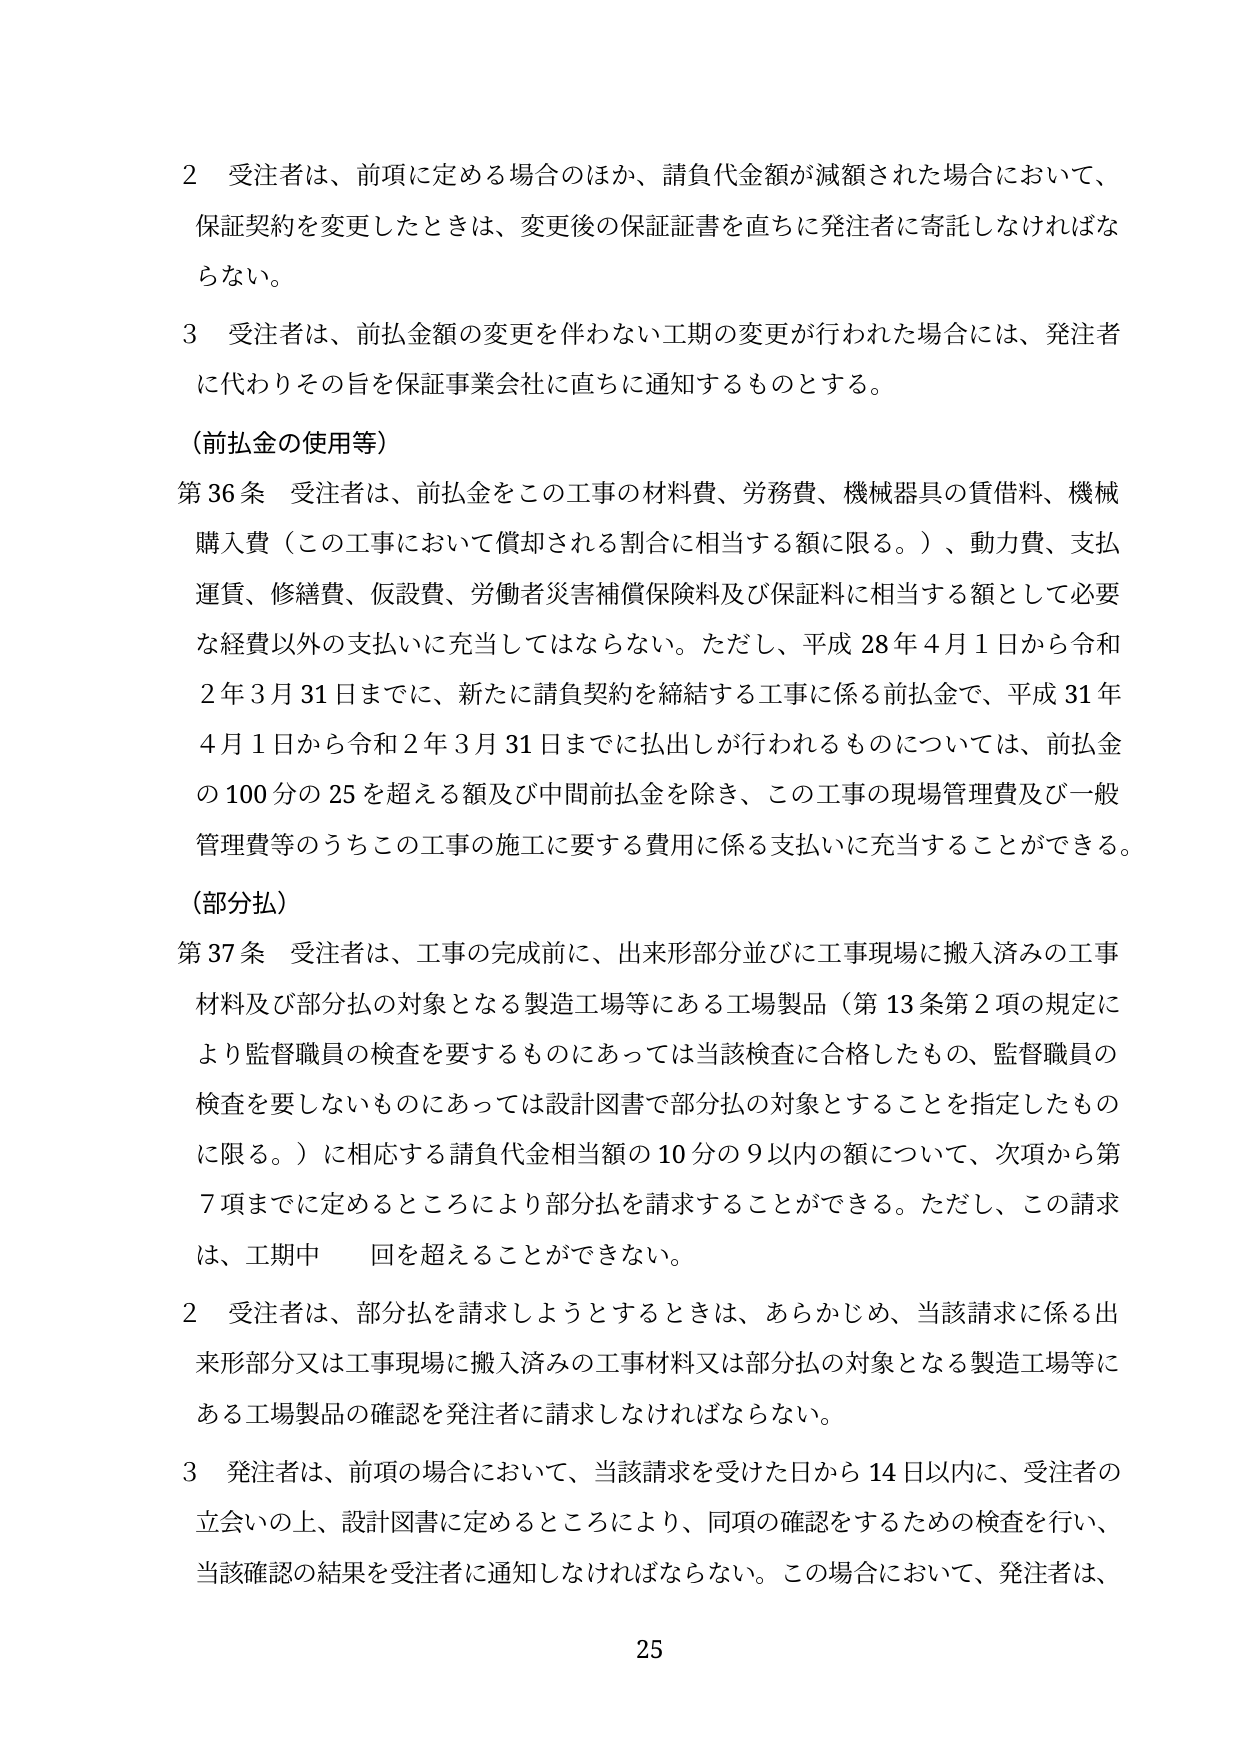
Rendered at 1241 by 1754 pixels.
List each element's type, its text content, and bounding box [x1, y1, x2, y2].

text 第37条 受注者は、工事の完成前に、出来形部分並びに工事現場に搬入済みの工事材料及び部分払の対象となる製造工場等にある工場製品（第13条第２項の規定により監督職員の検査を要するものにあっては当該検査に合格したもの、監督職員の検査を要しないものにあっては設計図書で部分払の対象とすることを指定したものに限る。）に相応する請負代金相当額の10分の９以内の額について、次項から第７項までに定めるところにより部分払を請求することができる。ただし、この請求は、工期中 回を超えることができない。 [177, 927, 1122, 1278]
text 第36条 受注者は、前払金をこの工事の材料費、労務費、機械器具の賃借料、機械購入費（この工事において償却される割合に相当する額に限る。）、動力費、支払運賃、修繕費、仮設費、労働者災害補償保険料及び保証料に相当する額として必要な経費以外の支払いに充当してはならない。ただし、平成28年４月１日から令和２年３月31日までに、新たに請負契約を締結する工事に係る前払金で、平成31年４月１日から令和２年３月31日までに払出しが行われるものについては、前払金の100分の25を超える額及び中間前払金を除き、この工事の現場管理費及び一般管理費等のうちこの工事の施工に要する費用に係る支払いに充当することができる。 [177, 467, 1122, 868]
text ２ 受注者は、部分払を請求しようとするときは、あらかじめ、当該請求に係る出来形部分又は工事現場に搬入済みの工事材料又は部分払の対象となる製造工場等にある工場製品の確認を発注者に請求しなければならない。 [177, 1287, 1122, 1437]
text ２ 受注者は、前項に定める場合のほか、請負代金額が減額された場合において、保証契約を変更したときは、変更後の保証証書を直ちに発注者に寄託しなければならない。 [177, 149, 1122, 299]
text （部分払） [177, 877, 1122, 927]
text （前払金の使用等） [177, 417, 1122, 467]
text ３ 受注者は、前払金額の変更を伴わない工期の変更が行われた場合には、発注者に代わりその旨を保証事業会社に直ちに通知するものとする。 [177, 308, 1122, 408]
